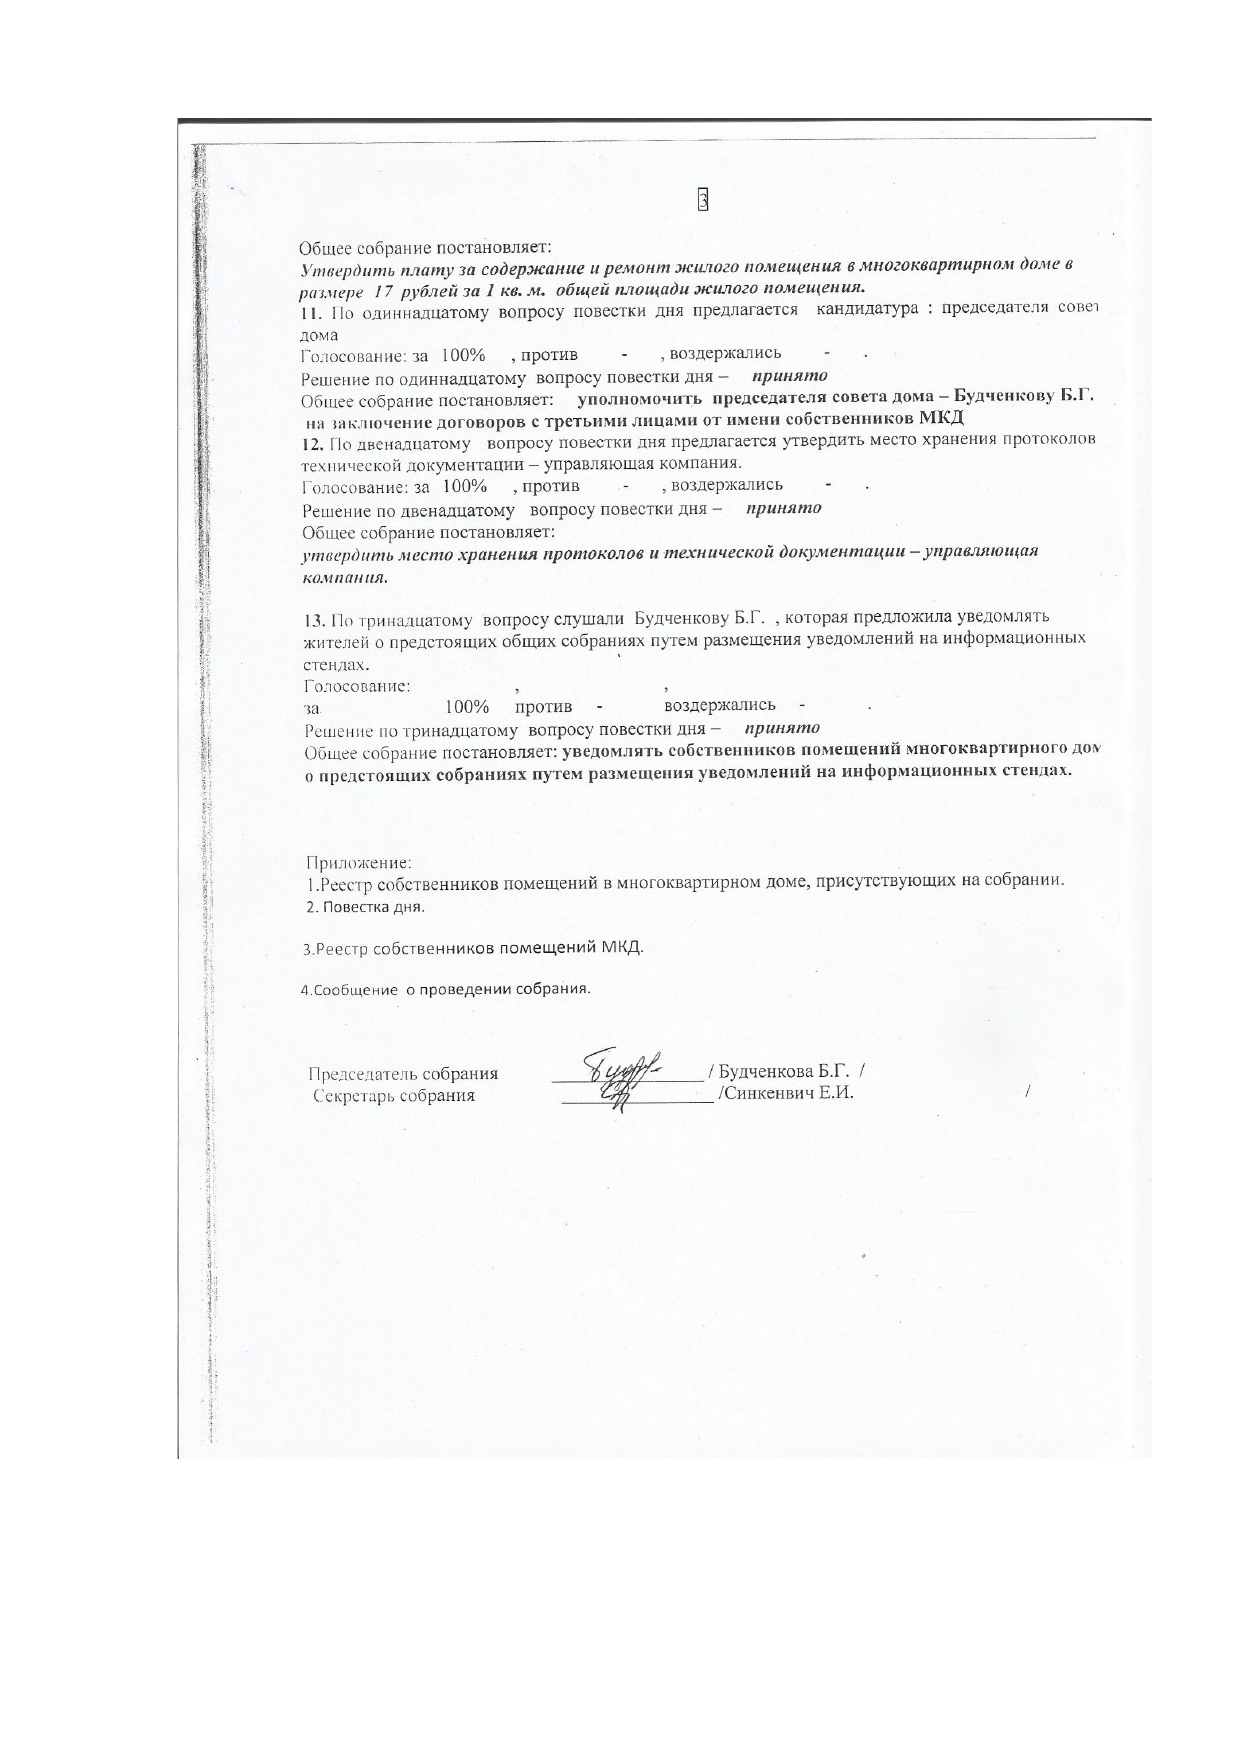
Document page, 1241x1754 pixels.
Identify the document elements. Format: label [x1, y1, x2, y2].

picture [177, 118, 1152, 1459]
